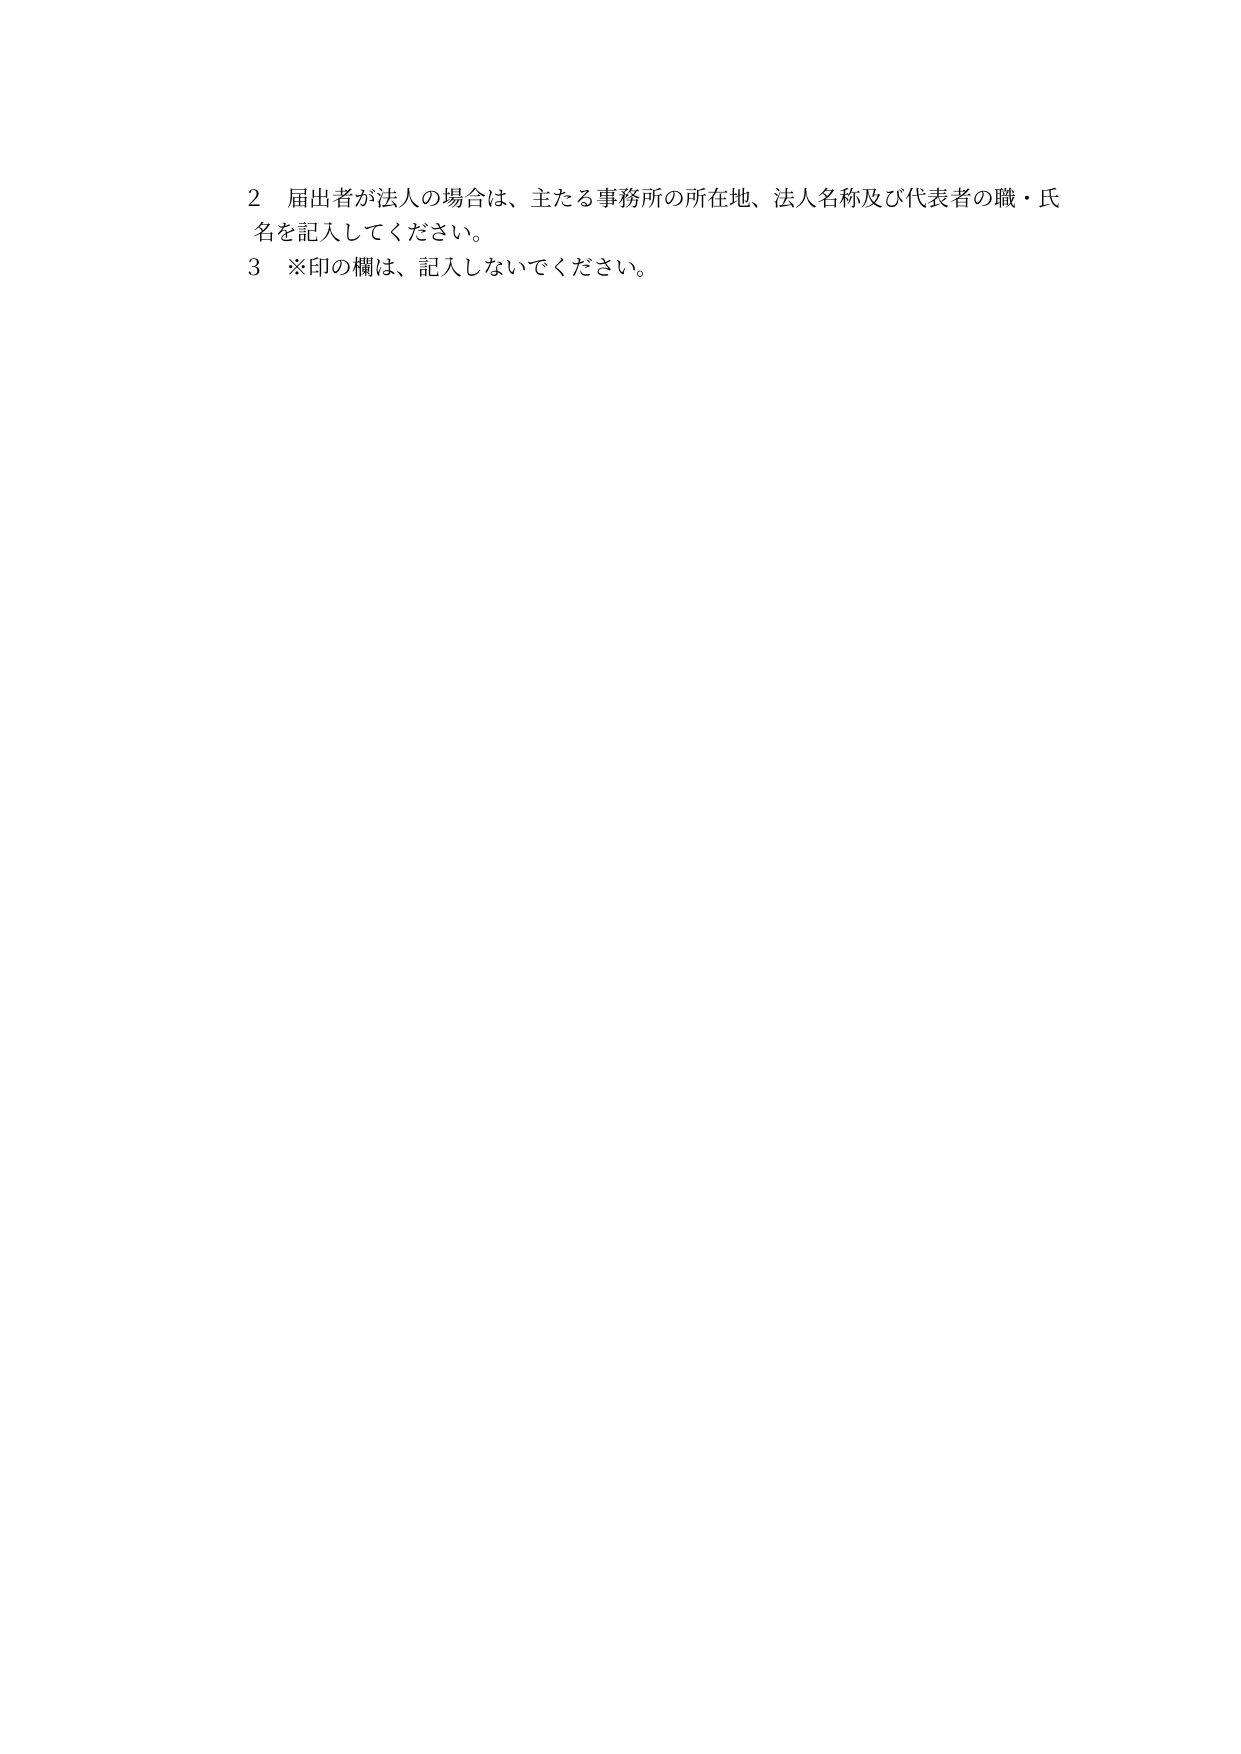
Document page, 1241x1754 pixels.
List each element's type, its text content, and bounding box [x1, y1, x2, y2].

text ３ ※印の欄は、記入しないでください。 [177, 249, 1063, 284]
text ２ 届出者が法人の場合は、主たる事務所の所在地、法人名称及び代表者の職・氏名を記入してください。 [177, 179, 1063, 249]
